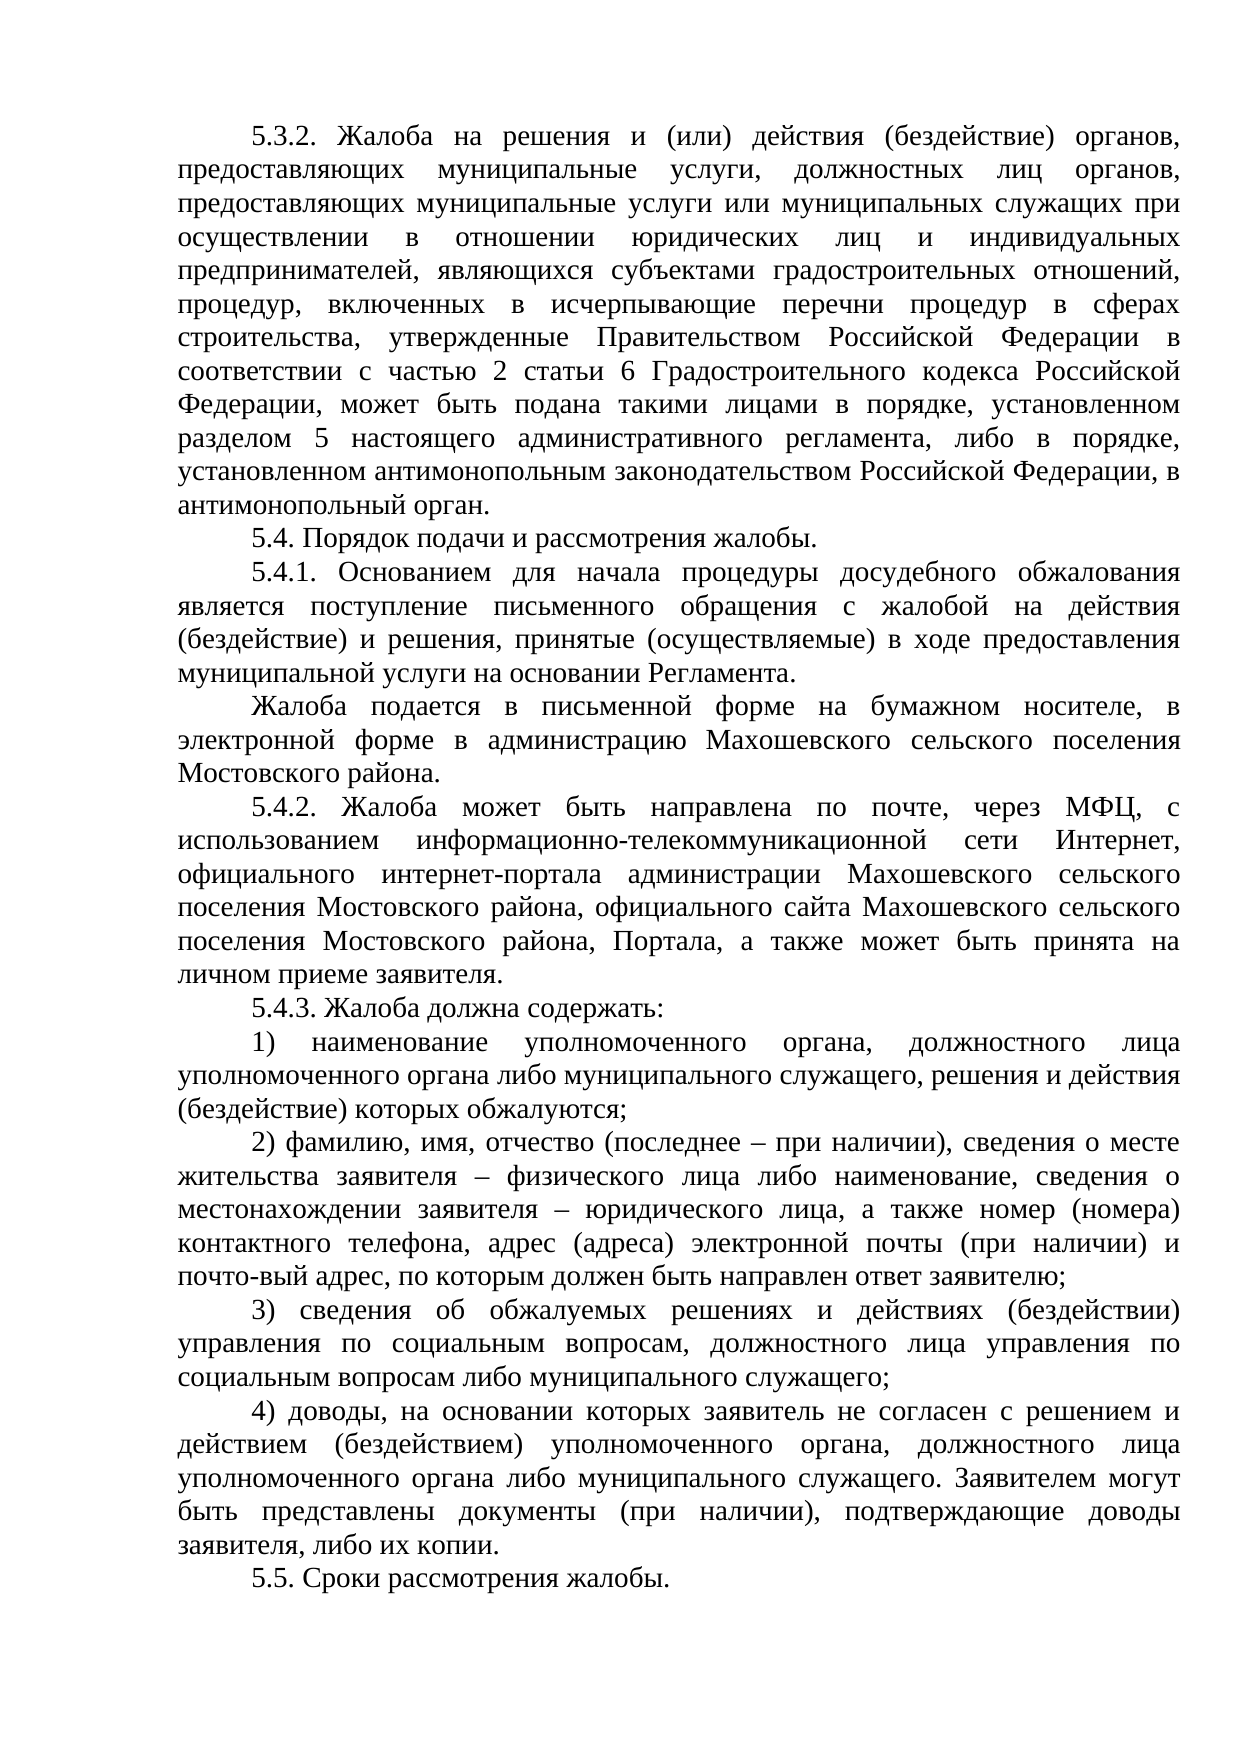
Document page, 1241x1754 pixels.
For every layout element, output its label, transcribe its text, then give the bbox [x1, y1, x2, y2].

text 2) фамилию, имя, отчество (последнее – при наличии), сведения о месте жительства заявителя – физического лица либо наименование, сведения о местонахождении заявителя – юридического лица, а также номер (номера) контактного телефона, адрес (адреса) электронной почты (при наличии) и почто-вый адрес, по которым должен быть направлен ответ заявителю; [177, 1124, 1181, 1292]
text 3) сведения об обжалуемых решениях и действиях (бездействии) управления по социальным вопросам, должностного лица управления по социальным вопросам либо муниципального служащего; [177, 1292, 1181, 1393]
text 5.4.1. Основанием для начала процедуры досудебного обжалования является поступление письменного обращения с жалобой на действия (бездействие) и решения, принятые (осуществляемые) в ходе предоставления муниципальной услуги на основании Регламента. [177, 554, 1181, 688]
text 5.4.3. Жалоба должна содержать: [177, 990, 1181, 1024]
text 4) доводы, на основании которых заявитель не согласен с решением и действием (бездействием) уполномоченного органа, должностного лица уполномоченного органа либо муниципального служащего. Заявителем могут быть представлены документы (при наличии), подтверждающие доводы заявителя, либо их копии. [177, 1393, 1181, 1560]
text 5.4.2. Жалоба может быть направлена по почте, через МФЦ, с использованием информационно-телекоммуникационной сети Интернет, официального интернет-портала администрации Махошевского сельского поселения Мостовского района, официального сайта Махошевского сельского поселения Мостовского района, Портала, а также может быть принята на личном приеме заявителя. [177, 789, 1181, 990]
text 5.4. Порядок подачи и рассмотрения жалобы. [177, 521, 1181, 554]
text 1) наименование уполномоченного органа, должностного лица уполномоченного органа либо муниципального служащего, решения и действия (бездействие) которых обжалуются; [177, 1024, 1181, 1124]
text 5.5. Сроки рассмотрения жалобы. [177, 1560, 1181, 1594]
text 5.3.2. Жалоба на решения и (или) действия (бездействие) органов, предоставляющих муниципальные услуги, должностных лиц органов, предоставляющих муниципальные услуги или муниципальных служащих при осуществлении в отношении юридических лиц и индивидуальных предпринимателей, являющихся субъектами градостроительных отношений, процедур, включенных в исчерпывающие перечни процедур в сферах строительства, утвержденные Правительством Российской Федерации в соответствии с частью 2 статьи 6 Градостроительного кодекса Российской Федерации, может быть подана такими лицами в порядке, установленном разделом 5 настоящего административного регламента, либо в порядке, установленном антимонопольным законодательством Российской Федерации, в антимонопольный орган. [177, 118, 1181, 521]
text Жалоба подается в письменной форме на бумажном носителе, в электронной форме в администрацию Махошевского сельского поселения Мостовского района. [177, 688, 1181, 789]
